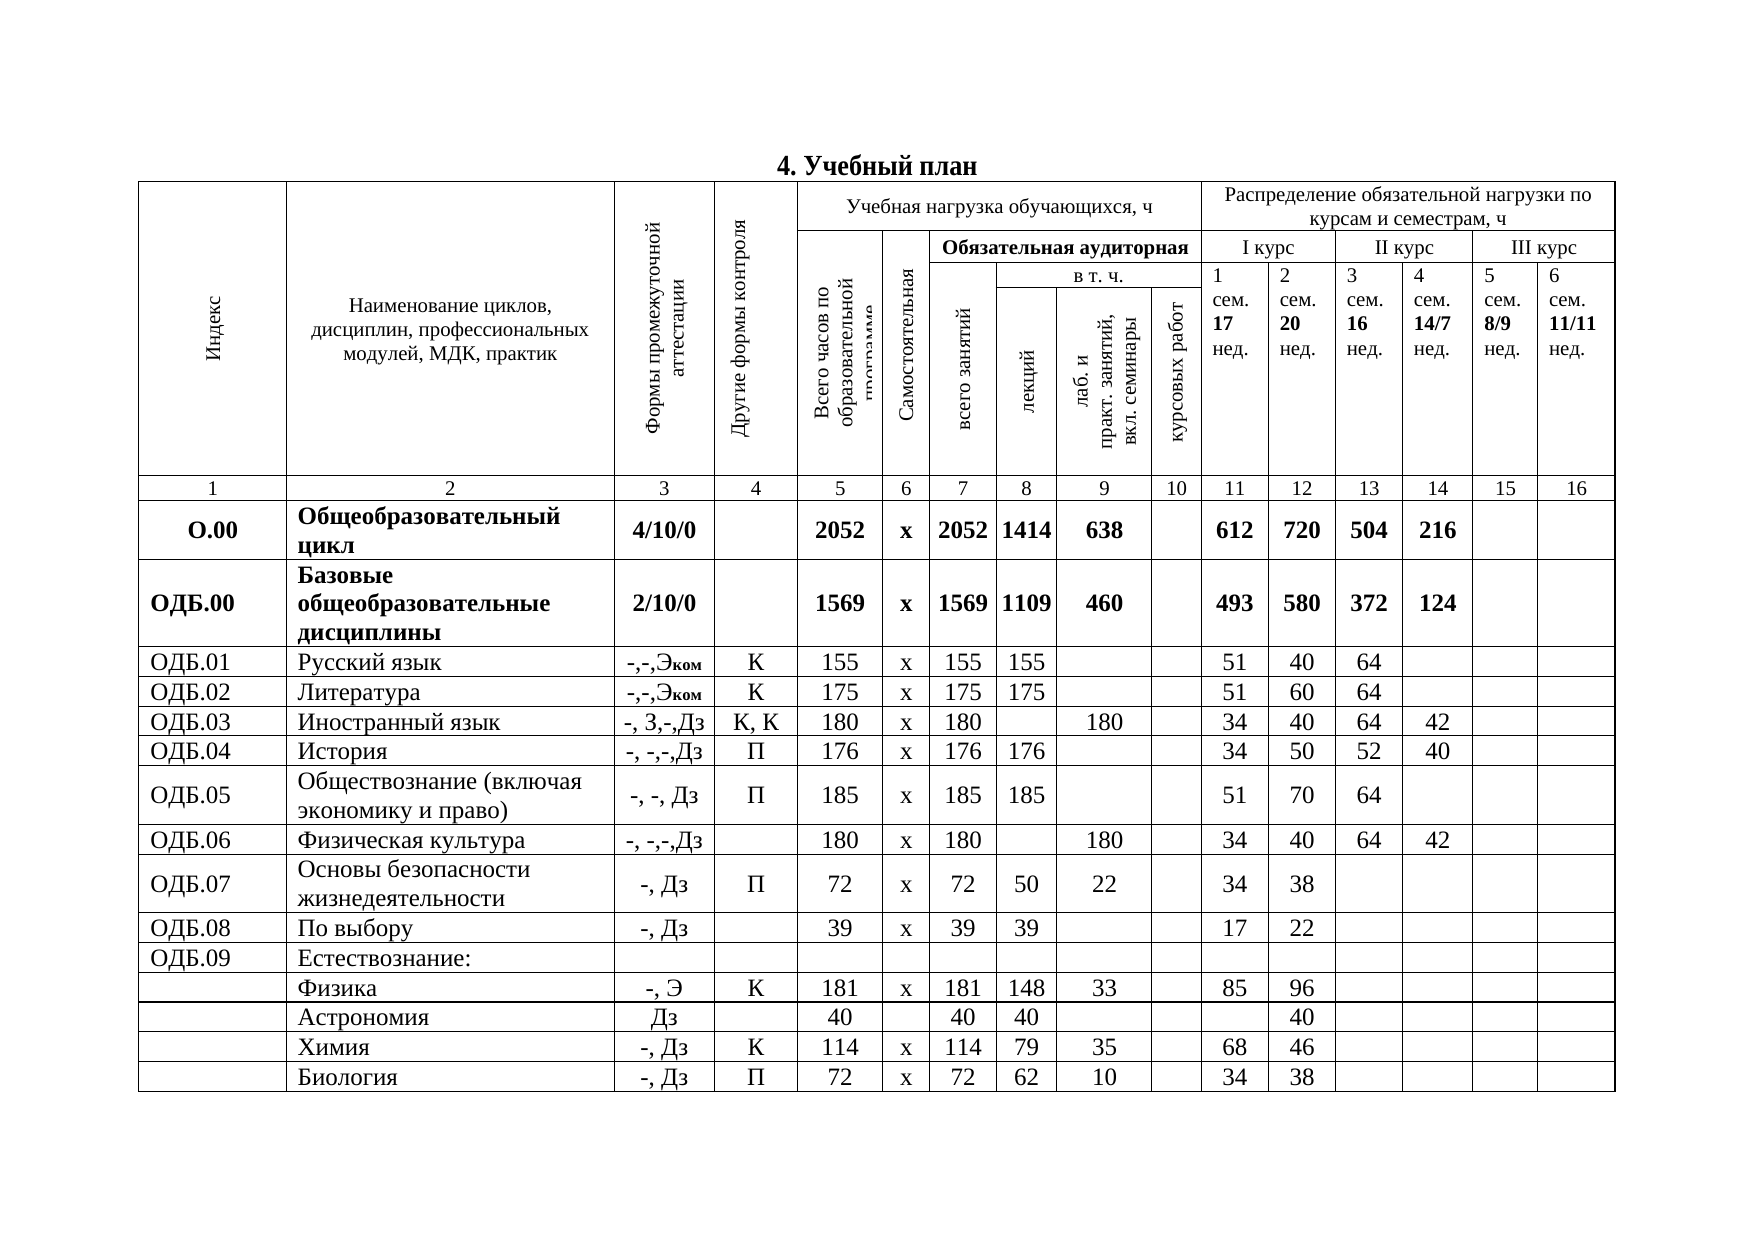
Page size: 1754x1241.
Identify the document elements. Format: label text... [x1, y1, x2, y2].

table_cell [1403, 1003, 1472, 1031]
table_cell 5 [798, 476, 882, 500]
table_cell [139, 1062, 286, 1091]
table_cell лаб. и практ. занятий, вкл. семинары [1057, 288, 1151, 475]
table_cell Базовые общеобразовательные дисциплины [287, 560, 614, 646]
table_cell 4/10/0 [615, 501, 714, 559]
table_cell [1152, 736, 1201, 765]
table_cell [1152, 707, 1201, 735]
table_cell 72 [798, 855, 882, 912]
table_cell 50 [1269, 736, 1335, 765]
table_cell [1057, 913, 1151, 942]
table_cell 10 [1152, 476, 1201, 500]
table_cell [715, 560, 797, 646]
table_cell [715, 1003, 797, 1031]
table_cell [1152, 677, 1201, 706]
table_cell [715, 913, 797, 942]
table_cell [1473, 1062, 1537, 1091]
table_cell [1473, 560, 1537, 646]
table_cell Дз [615, 1003, 714, 1031]
table_cell х [883, 1032, 929, 1061]
table_header Индекс [139, 182, 286, 475]
table_cell х [883, 501, 929, 559]
table_cell [1152, 560, 1201, 646]
table_cell 2 сем. 20 нед. [1269, 263, 1335, 475]
table_cell П [715, 855, 797, 912]
table_cell 33 [1057, 973, 1151, 1001]
table_cell [1473, 973, 1537, 1001]
table_cell 3 сем. 16 нед. [1336, 263, 1402, 475]
table_cell [139, 973, 286, 1001]
table_cell [1152, 973, 1201, 1001]
table_cell ОДБ.02 [139, 677, 286, 706]
table_cell Естествознание: [287, 943, 614, 972]
table_cell К [715, 677, 797, 706]
table_cell х [883, 677, 929, 706]
table_cell 9 [1057, 476, 1151, 500]
table_cell 40 [930, 1003, 996, 1031]
table_cell 185 [930, 766, 996, 824]
table_cell Химия [287, 1032, 614, 1061]
table_cell [997, 943, 1056, 972]
table_cell 34 [1202, 1062, 1268, 1091]
table_cell 40 [1403, 736, 1472, 765]
table_cell ОДБ.05 [139, 766, 286, 824]
table_cell [715, 501, 797, 559]
table_cell [883, 943, 929, 972]
table_cell Общеобразовательный цикл [287, 501, 614, 559]
table_cell 42 [1403, 707, 1472, 735]
table_cell [715, 943, 797, 972]
table_cell О.00 [139, 501, 286, 559]
table_cell 638 [1057, 501, 1151, 559]
table_cell [1057, 766, 1151, 824]
table_cell I курс [1202, 231, 1335, 262]
table_cell [1152, 501, 1201, 559]
table_cell [1336, 855, 1402, 912]
table_cell 6 [883, 476, 929, 500]
table_cell П [715, 1062, 797, 1091]
table_cell [1336, 1003, 1402, 1031]
table_cell [1473, 766, 1537, 824]
table_cell 34 [1202, 736, 1268, 765]
table_cell ОДБ.06 [139, 825, 286, 853]
table_cell х [883, 913, 929, 942]
table_cell Литература [287, 677, 614, 706]
table_cell х [883, 766, 929, 824]
table_cell 39 [930, 913, 996, 942]
table_cell 5 сем. 8/9 нед. [1473, 263, 1537, 475]
table_cell [1473, 677, 1537, 706]
table_cell 176 [798, 736, 882, 765]
table_header Формы промежуточной аттестации [615, 182, 714, 475]
table_cell -, З,-,Дз [615, 707, 714, 735]
table_cell [1336, 913, 1402, 942]
table_cell [1152, 855, 1201, 912]
table_cell [1473, 825, 1537, 853]
table_cell [1403, 677, 1472, 706]
table_cell 51 [1202, 677, 1268, 706]
table_cell [1473, 1003, 1537, 1031]
table_cell -, Дз [615, 913, 714, 942]
table_cell 38 [1269, 855, 1335, 912]
table_cell 1 сем. 17 нед. [1202, 263, 1268, 475]
table_cell [1403, 913, 1472, 942]
table_cell 176 [930, 736, 996, 765]
table_cell 34 [1202, 855, 1268, 912]
table_cell [139, 1003, 286, 1031]
table_cell 3 [615, 476, 714, 500]
table_cell 14 [1403, 476, 1472, 500]
table_cell -,-,Эком [615, 677, 714, 706]
table_cell [1336, 973, 1402, 1001]
table_header Наименование циклов, дисциплин, профессиональных модулей, МДК, практик [287, 182, 614, 475]
table_cell [1152, 1003, 1201, 1031]
table_cell К, К [715, 707, 797, 735]
table_cell [1152, 825, 1201, 853]
table_cell 79 [997, 1032, 1056, 1061]
table_cell [1403, 766, 1472, 824]
table_cell -, Дз [615, 1062, 714, 1091]
table_cell 124 [1403, 560, 1472, 646]
table_cell ОДБ.07 [139, 855, 286, 912]
table_cell [1403, 647, 1472, 676]
table_cell х [883, 647, 929, 676]
table_cell 180 [798, 707, 882, 735]
table_cell 38 [1269, 1062, 1335, 1091]
table_cell 34 [1202, 707, 1268, 735]
table_cell [1538, 1062, 1614, 1091]
table_cell 114 [798, 1032, 882, 1061]
table_cell 114 [930, 1032, 996, 1061]
table_cell х [883, 973, 929, 1001]
table_cell Иностранный язык [287, 707, 614, 735]
table_cell х [883, 707, 929, 735]
table_cell -, Дз [615, 1032, 714, 1061]
table_cell Физика [287, 973, 614, 1001]
table_cell [1057, 1003, 1151, 1031]
table_header Распределение обязательной нагрузки по курсам и семестрам, ч [1202, 182, 1614, 230]
table_cell [1057, 647, 1151, 676]
table_cell ОДБ.08 [139, 913, 286, 942]
table_cell 148 [997, 973, 1056, 1001]
table_cell 180 [1057, 825, 1151, 853]
table_cell П [715, 766, 797, 824]
table_cell К [715, 1032, 797, 1061]
table_cell 176 [997, 736, 1056, 765]
table_cell [1473, 913, 1537, 942]
table_cell [1538, 677, 1614, 706]
table_cell ОДБ.00 [139, 560, 286, 646]
table_cell [1269, 943, 1335, 972]
table_cell Всего часов по образовательной программе [798, 231, 882, 475]
table_cell [1538, 647, 1614, 676]
table_cell -, Дз [615, 855, 714, 912]
table_cell в т. ч. [997, 263, 1201, 287]
table_cell К [715, 973, 797, 1001]
table_cell 155 [997, 647, 1056, 676]
table_cell 72 [798, 1062, 882, 1091]
table_cell 1569 [798, 560, 882, 646]
table_cell 22 [1269, 913, 1335, 942]
table_cell 2 [287, 476, 614, 500]
table_cell 39 [997, 913, 1056, 942]
table_cell [1336, 943, 1402, 972]
table_cell История [287, 736, 614, 765]
table_cell [1538, 973, 1614, 1001]
table_cell [1473, 736, 1537, 765]
table_cell 46 [1269, 1032, 1335, 1061]
text 4. Учебный план [118, 148, 1636, 181]
table_cell 720 [1269, 501, 1335, 559]
table_cell [1538, 825, 1614, 853]
table_cell [798, 943, 882, 972]
table_cell [1538, 707, 1614, 735]
table_cell 185 [997, 766, 1056, 824]
table_cell 175 [798, 677, 882, 706]
table_cell 175 [997, 677, 1056, 706]
table_cell 155 [798, 647, 882, 676]
table_cell Основы безопасности жизнедеятельности [287, 855, 614, 912]
table_cell 11 [1202, 476, 1268, 500]
table_cell [715, 825, 797, 853]
table_cell х [883, 736, 929, 765]
table_cell 34 [1202, 825, 1268, 853]
table_cell 504 [1336, 501, 1402, 559]
table_cell [1538, 943, 1614, 972]
table_cell [1057, 677, 1151, 706]
table_cell [1152, 647, 1201, 676]
table_cell 72 [930, 855, 996, 912]
table_cell 4 [715, 476, 797, 500]
table_cell [1057, 943, 1151, 972]
table_cell 7 [930, 476, 996, 500]
table_cell ОДБ.09 [139, 943, 286, 972]
table_cell [1403, 973, 1472, 1001]
table_cell 22 [1057, 855, 1151, 912]
table_cell [1403, 943, 1472, 972]
table_cell П [715, 736, 797, 765]
table_cell 96 [1269, 973, 1335, 1001]
table_cell [1336, 1032, 1402, 1061]
table_cell 68 [1202, 1032, 1268, 1061]
table_cell 10 [1057, 1062, 1151, 1091]
table_cell 64 [1336, 647, 1402, 676]
table_cell 13 [1336, 476, 1402, 500]
table_cell 64 [1336, 677, 1402, 706]
table_cell Русский язык [287, 647, 614, 676]
table_cell лекций [997, 288, 1056, 475]
table_cell [1538, 560, 1614, 646]
table_cell 40 [997, 1003, 1056, 1031]
table_cell 8 [997, 476, 1056, 500]
table_cell [1538, 501, 1614, 559]
table_cell [1336, 1062, 1402, 1091]
table_cell Самостоятельная работа [883, 231, 929, 475]
table_cell 493 [1202, 560, 1268, 646]
table_cell 185 [798, 766, 882, 824]
table_cell х [883, 825, 929, 853]
table_cell 40 [1269, 825, 1335, 853]
table_cell 85 [1202, 973, 1268, 1001]
table_cell 60 [1269, 677, 1335, 706]
table_cell 15 [1473, 476, 1537, 500]
table_cell По выбору [287, 913, 614, 942]
table_header Другие формы контроля [715, 182, 797, 475]
table_cell [1152, 1032, 1201, 1061]
table_cell 180 [930, 707, 996, 735]
table_cell 1569 [930, 560, 996, 646]
table_cell [997, 707, 1056, 735]
table_cell 175 [930, 677, 996, 706]
table_cell [1403, 1062, 1472, 1091]
table_cell [139, 1032, 286, 1061]
table_cell 39 [798, 913, 882, 942]
table_cell 42 [1403, 825, 1472, 853]
table_cell 155 [930, 647, 996, 676]
table_cell [1202, 943, 1268, 972]
table_cell 2052 [798, 501, 882, 559]
table_cell 580 [1269, 560, 1335, 646]
table_cell 2052 [930, 501, 996, 559]
table_cell х [883, 1062, 929, 1091]
table_cell III курс [1473, 231, 1614, 262]
table_cell 1414 [997, 501, 1056, 559]
table_cell [1403, 855, 1472, 912]
table_cell -,-,Эком [615, 647, 714, 676]
table_cell [1473, 943, 1537, 972]
table_cell [997, 825, 1056, 853]
table_cell Биология [287, 1062, 614, 1091]
table_cell -, -, Дз [615, 766, 714, 824]
table_cell [1538, 766, 1614, 824]
table_cell 180 [798, 825, 882, 853]
table_cell 1109 [997, 560, 1056, 646]
table_cell 17 [1202, 913, 1268, 942]
table_cell II курс [1336, 231, 1472, 262]
table_cell 52 [1336, 736, 1402, 765]
table_cell К [715, 647, 797, 676]
table_cell 612 [1202, 501, 1268, 559]
table_cell х [883, 560, 929, 646]
table_cell -, -,-,Дз [615, 736, 714, 765]
table_cell [1538, 913, 1614, 942]
table_cell 181 [798, 973, 882, 1001]
table_cell [1538, 736, 1614, 765]
table_cell 2/10/0 [615, 560, 714, 646]
table_cell 40 [1269, 707, 1335, 735]
table_cell [930, 943, 996, 972]
table_cell Обязательная аудиторная [930, 231, 1201, 262]
table_cell 180 [930, 825, 996, 853]
table_cell 50 [997, 855, 1056, 912]
table_cell 40 [798, 1003, 882, 1031]
table_cell х [883, 855, 929, 912]
table_cell [1473, 1032, 1537, 1061]
table_cell [1538, 855, 1614, 912]
table_cell [883, 1003, 929, 1031]
table_cell 1 [139, 476, 286, 500]
table_cell 64 [1336, 825, 1402, 853]
table_cell [1473, 501, 1537, 559]
table_cell 6 сем. 11/11 нед. [1538, 263, 1614, 475]
table_cell 16 [1538, 476, 1614, 500]
table_cell 62 [997, 1062, 1056, 1091]
table_cell 181 [930, 973, 996, 1001]
table_cell курсовых работ (проектов) [1152, 288, 1201, 475]
table_cell -, Э [615, 973, 714, 1001]
table_cell 180 [1057, 707, 1151, 735]
table_cell [1473, 707, 1537, 735]
table_cell 372 [1336, 560, 1402, 646]
table_cell 51 [1202, 766, 1268, 824]
table_cell [1202, 1003, 1268, 1031]
table_cell [1473, 647, 1537, 676]
table_cell [1152, 1062, 1201, 1091]
table_cell 35 [1057, 1032, 1151, 1061]
table_cell ОДБ.01 [139, 647, 286, 676]
table_cell ОДБ.03 [139, 707, 286, 735]
table_cell [615, 943, 714, 972]
table_cell 460 [1057, 560, 1151, 646]
table_cell 70 [1269, 766, 1335, 824]
table_cell 64 [1336, 707, 1402, 735]
table_cell 72 [930, 1062, 996, 1091]
table_cell [1538, 1032, 1614, 1061]
table_cell ОДБ.04 [139, 736, 286, 765]
table_cell [1473, 855, 1537, 912]
table_cell [1057, 736, 1151, 765]
table_cell [1538, 1003, 1614, 1031]
table_cell 12 [1269, 476, 1335, 500]
table_cell -, -,-,Дз [615, 825, 714, 853]
table_cell 51 [1202, 647, 1268, 676]
table_cell 64 [1336, 766, 1402, 824]
table_cell Обществознание (включая экономику и право) [287, 766, 614, 824]
table_cell 216 [1403, 501, 1472, 559]
table_cell [1152, 913, 1201, 942]
table_cell 40 [1269, 1003, 1335, 1031]
table_header Учебная нагрузка обучающихся, ч [798, 182, 1201, 230]
table_cell всего занятий [930, 263, 996, 475]
table_cell [1152, 766, 1201, 824]
table_cell [1152, 943, 1201, 972]
table_cell [1403, 1032, 1472, 1061]
table_cell Астрономия [287, 1003, 614, 1031]
table_cell Физическая культура [287, 825, 614, 853]
table_cell 40 [1269, 647, 1335, 676]
table_cell 4 сем. 14/7 нед. [1403, 263, 1472, 475]
